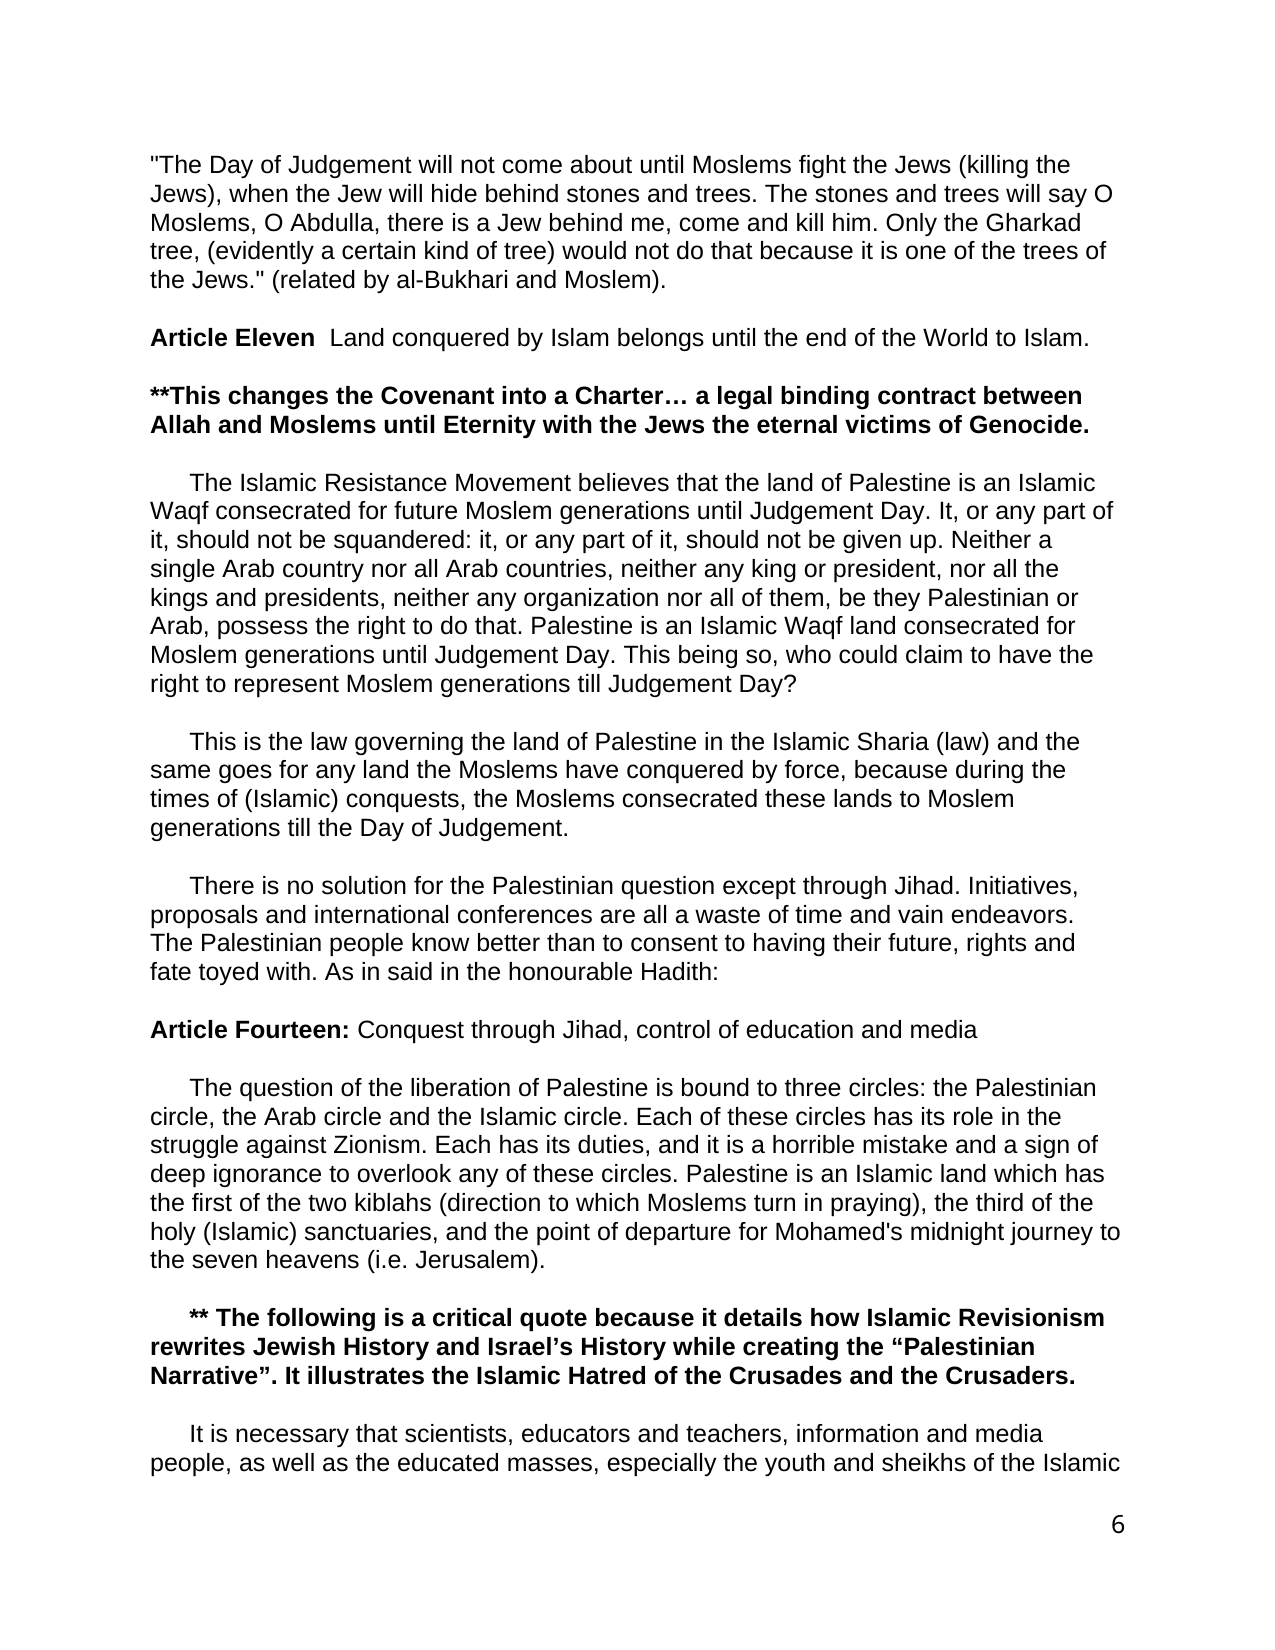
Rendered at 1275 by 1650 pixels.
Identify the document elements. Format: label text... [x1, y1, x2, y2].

text There is no solution for the Palestinian question except through Jihad. Initiatives, proposals and international conferences are all a waste of time and vain endeavors. The Palestinian people know better than to consent to having their future, rights and fate toyed with. As in said in the honourable Hadith: [150, 871, 1125, 986]
text The question of the liberation of Palestine is bound to three circles: the Palestinian circle, the Arab circle and the Islamic circle. Each of these circles has its role in the struggle against Zionism. Each has its duties, and it is a horrible mistake and a sign of deep ignorance to overlook any of these circles. Palestine is an Islamic land which has the first of the two kiblahs (direction to which Moslems turn in praying), the third of the holy (Islamic) sanctuaries, and the point of departure for Mohamed's midnight journey to the seven heavens (i.e. Jerusalem). [150, 1073, 1125, 1274]
text Article Fourteen: Conquest through Jihad, control of education and media [150, 1015, 1125, 1044]
text This is the law governing the land of Palestine in the Islamic Sharia (law) and the same goes for any land the Moslems have conquered by force, because during the times of (Islamic) conquests, the Moslems consecrated these lands to Moslem generations till the Day of Judgement. [150, 727, 1125, 842]
text The Islamic Resistance Movement believes that the land of Palestine is an Islamic Waqf consecrated for future Moslem generations until Judgement Day. It, or any part of it, should not be squandered: it, or any part of it, should not be given up. Neither a single Arab country nor all Arab countries, neither any king or president, nor all the kings and presidents, neither any organization nor all of them, be they Palestinian or Arab, possess the right to do that. Palestine is an Islamic Waqf land consecrated for Moslem generations until Judgement Day. This being so, who could claim to have the right to represent Moslem generations till Judgement Day? [150, 467, 1125, 697]
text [150, 1419, 1125, 1476]
text **This changes the Covenant into a Charter… a legal binding contract between Allah and Moslems until Eternity with the Jews the eternal victims of Genocide. [150, 381, 1125, 438]
text ** The following is a critical quote because it details how Islamic Revisionism rewrites Jewish History and Israel’s History while creating the “Palestinian Narrative”. It illustrates the Islamic Hatred of the Crusades and the Crusaders. [150, 1303, 1125, 1389]
text Article Eleven Land conquered by Islam belongs until the end of the World to Islam. [150, 323, 1125, 352]
text "The Day of Judgement will not come about until Moslems fight the Jews (killing the Jews), when the Jew will hide behind stones and trees. The stones and trees will say O Moslems, O Abdulla, there is a Jew behind me, come and kill him. Only the Gharkad tree, (evidently a certain kind of tree) would not do that because it is one of the trees of the Jews." (related by al-Bukhari and Moslem). [150, 150, 1125, 294]
